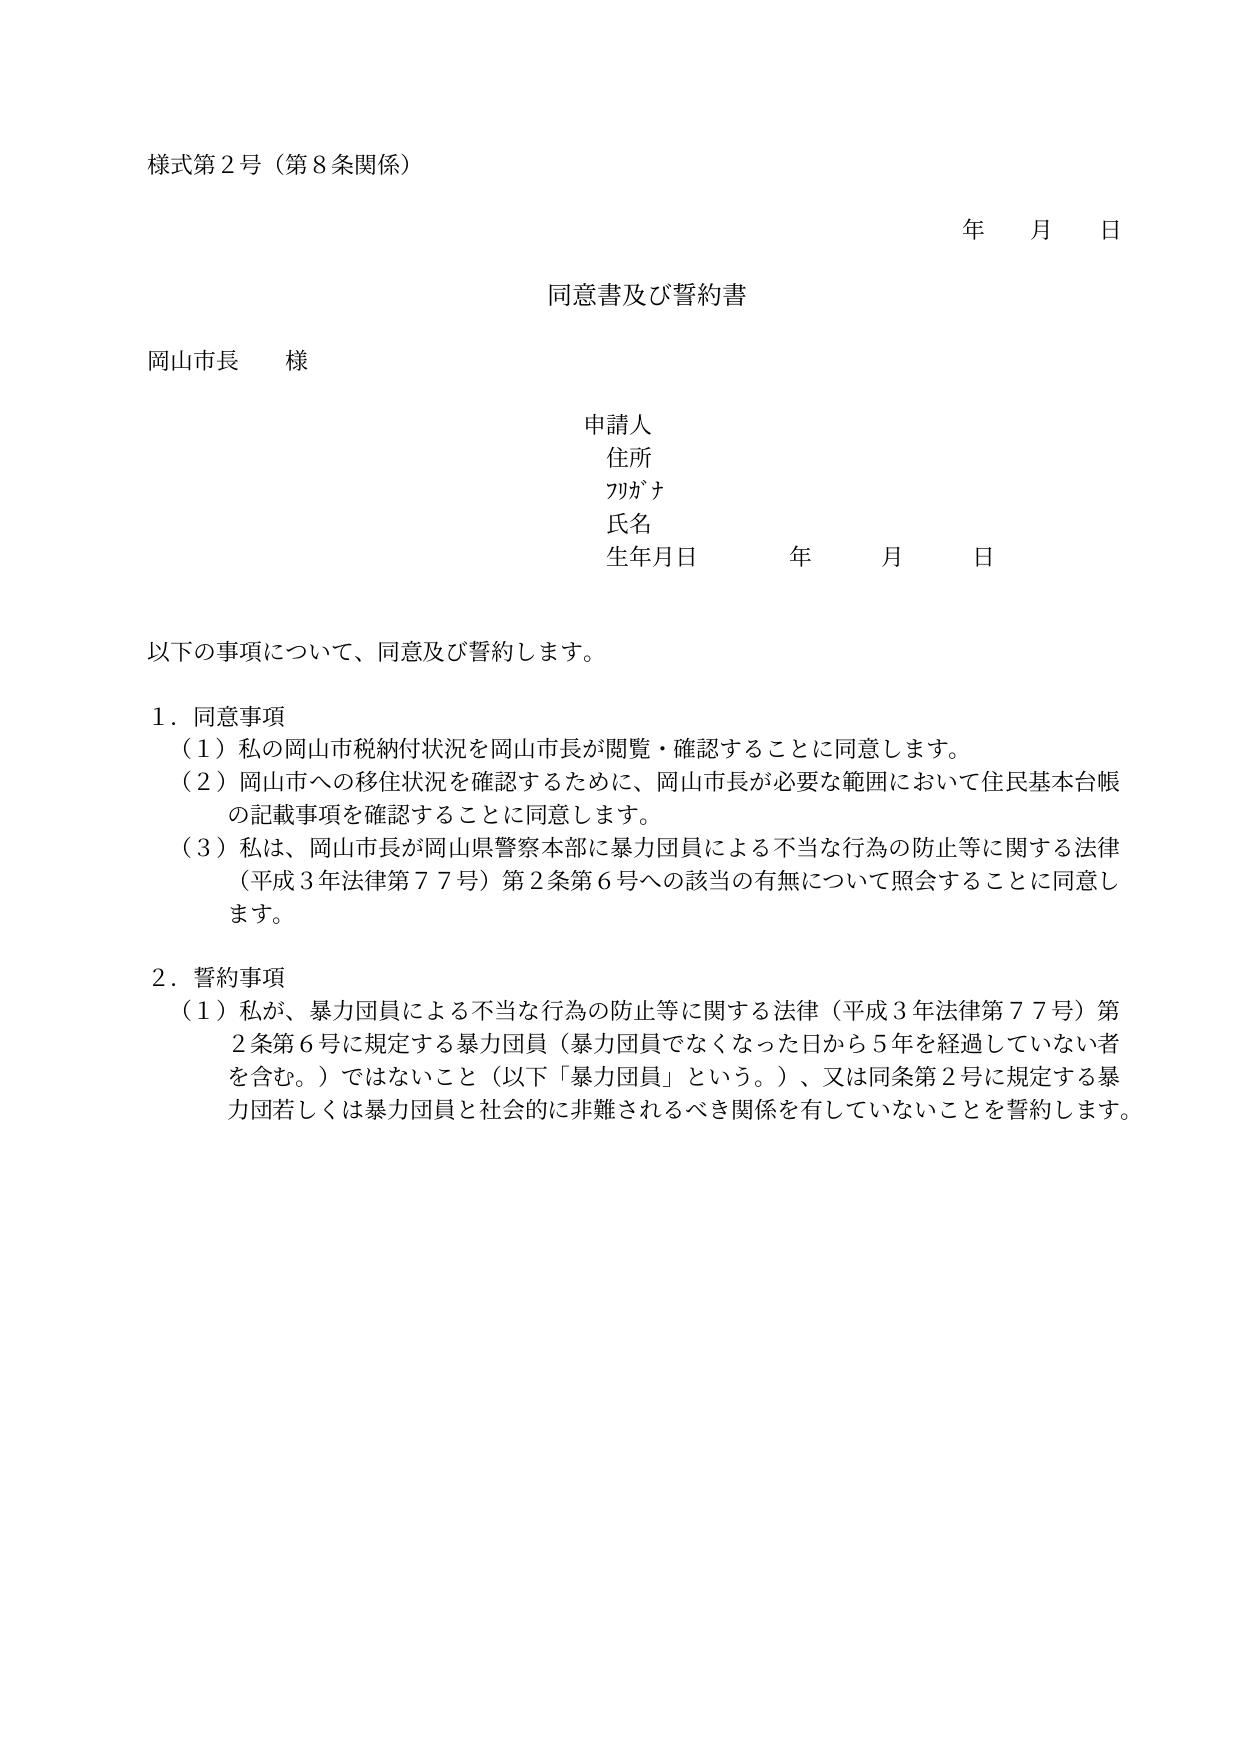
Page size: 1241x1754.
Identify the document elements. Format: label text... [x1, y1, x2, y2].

text 岡山市長 様 [148, 343, 1122, 376]
text （１）私の岡山市税納付状況を岡山市長が閲覧・確認することに同意します。 [169, 731, 1122, 764]
text （３）私は、岡山市長が岡山県警察本部に暴力団員による不当な行為の防止等に関する法律（平成３年法律第７７号）第２条第６号への該当の有無について照会することに同意します。 [169, 830, 1122, 929]
text 生年月日 年 月 日 [148, 539, 1122, 572]
text （１）私が、暴力団員による不当な行為の防止等に関する法律（平成３年法律第７７号）第２条第６号に規定する暴力団員（暴力団員でなくなった日から５年を経過していない者を含む。）ではないこと（以下「暴力団員」という。）、又は同条第２号に規定する暴力団若しくは暴力団員と社会的に非難されるべき関係を有していないことを誓約します。 [169, 993, 1122, 1125]
text 住所 [148, 440, 1122, 473]
text ２．誓約事項 [148, 960, 1122, 993]
text 様式第２号（第８条関係） [148, 148, 1122, 181]
text 申請人 [148, 407, 1122, 440]
text 年 月 日 [148, 212, 1122, 245]
text 氏名 [148, 506, 1122, 539]
text ﾌﾘｶﾞﾅ [148, 473, 1122, 506]
text 以下の事項について、同意及び誓約します。 [148, 634, 1122, 667]
text （２）岡山市への移住状況を確認するために、岡山市長が必要な範囲において住民基本台帳の記載事項を確認することに同意します。 [169, 764, 1122, 830]
text 同意書及び誓約書 [148, 276, 1122, 312]
text １．同意事項 [148, 698, 1122, 731]
